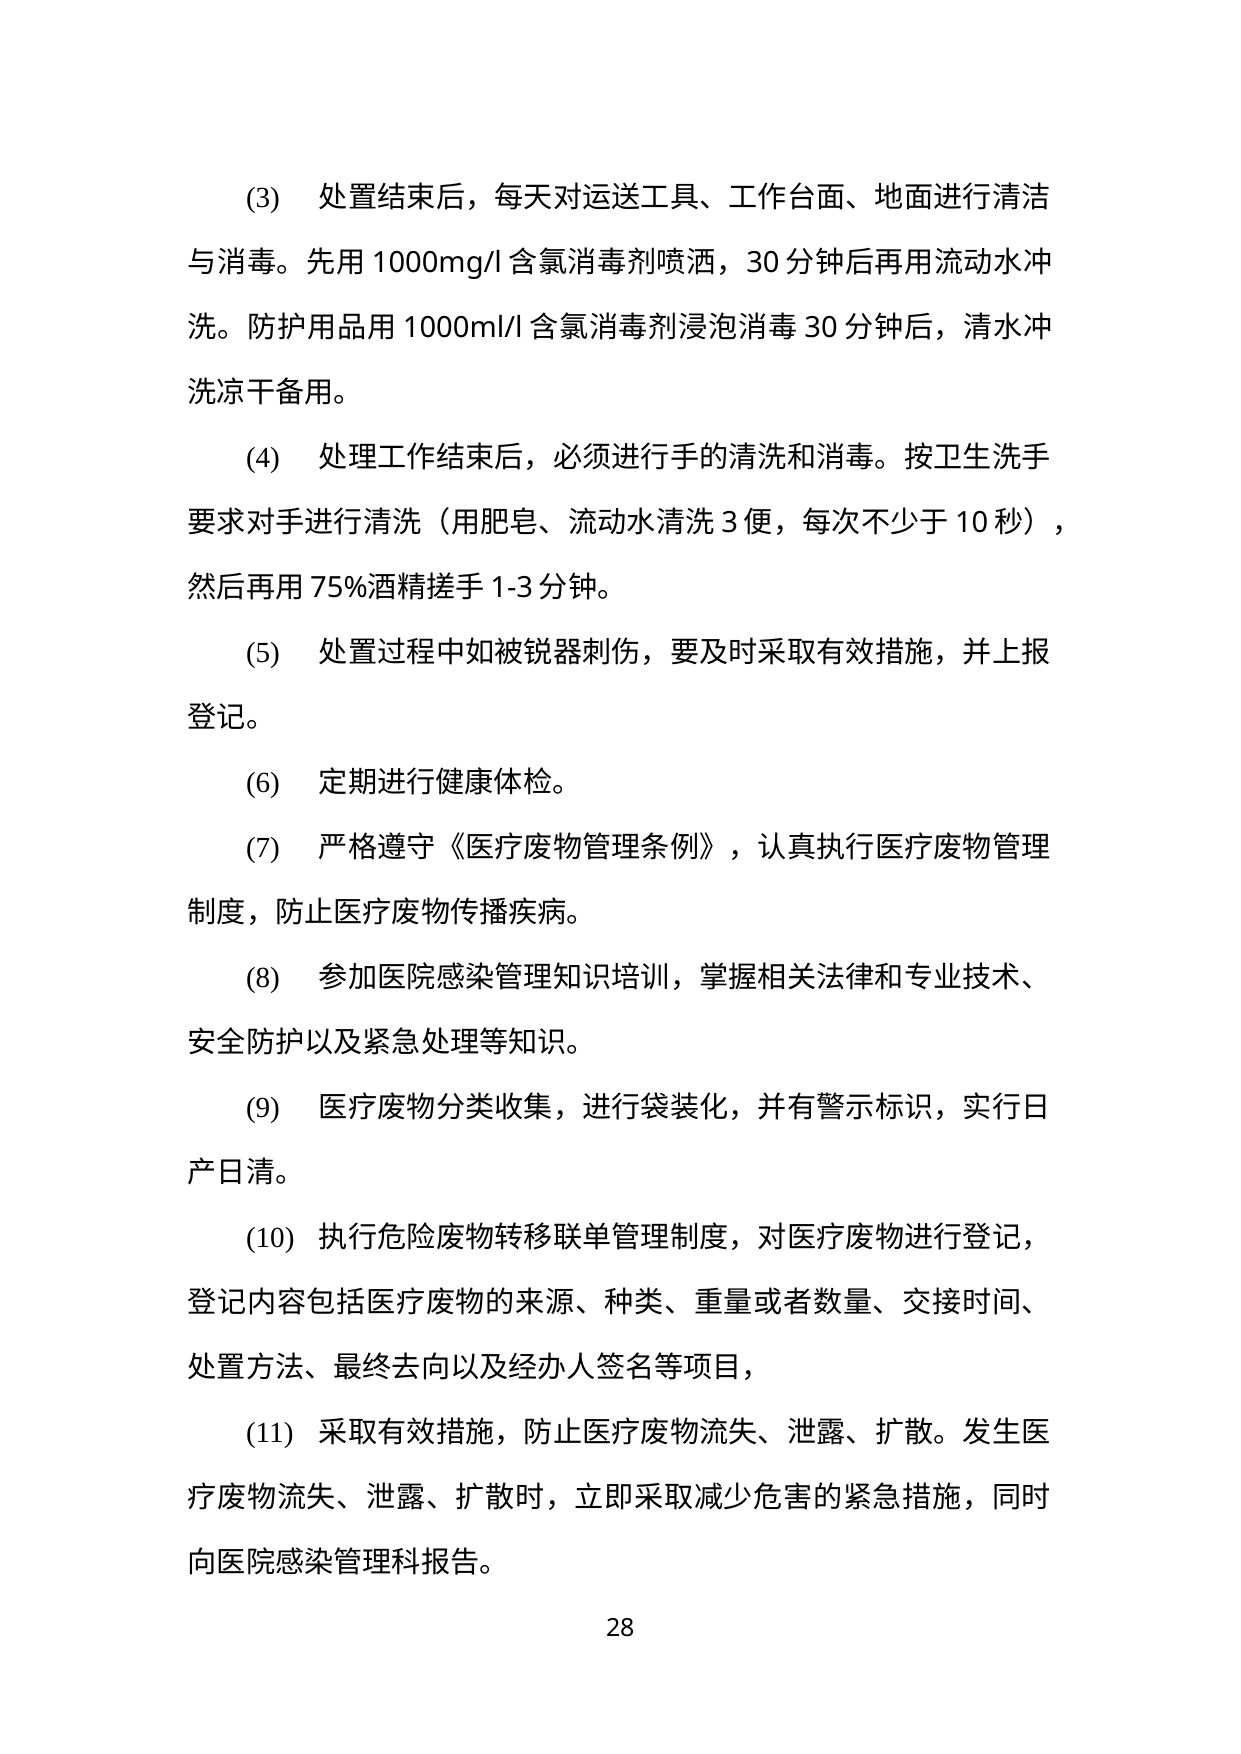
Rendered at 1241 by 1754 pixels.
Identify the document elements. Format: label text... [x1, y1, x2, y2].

list 参加医院感染管理知识培训，掌握相关法律和专业技术、安全防护以及紧急处理等知识。 [187, 942, 1053, 1072]
list 处置结束后，每天对运送工具、工作台面、地面进行清洁与消毒。先用1000mg/l含氯消毒剂喷洒，30分钟后再用流动水冲洗。防护用品用1000ml/l含氯消毒剂浸泡消毒30分钟后，清水冲洗凉干备用。 [187, 162, 1053, 422]
list 医疗废物分类收集，进行袋装化，并有警示标识，实行日产日清。 [187, 1072, 1053, 1202]
list 定期进行健康体检。 [187, 747, 1053, 812]
list 处置过程中如被锐器刺伤，要及时采取有效措施，并上报登记。 [187, 617, 1053, 747]
list 执行危险废物转移联单管理制度，对医疗废物进行登记，登记内容包括医疗废物的来源、种类、重量或者数量、交接时间、处置方法、最终去向以及经办人签名等项目， [187, 1202, 1053, 1397]
list 严格遵守《医疗废物管理条例》，认真执行医疗废物管理制度，防止医疗废物传播疾病。 [187, 812, 1053, 942]
list 处理工作结束后，必须进行手的清洗和消毒。按卫生洗手要求对手进行清洗（用肥皂、流动水清洗3便，每次不少于10秒），然后再用75%酒精搓手1-3分钟。 [187, 422, 1053, 617]
list 采取有效措施，防止医疗废物流失、泄露、扩散。发生医疗废物流失、泄露、扩散时，立即采取减少危害的紧急措施，同时向医院感染管理科报告。 [187, 1397, 1053, 1592]
